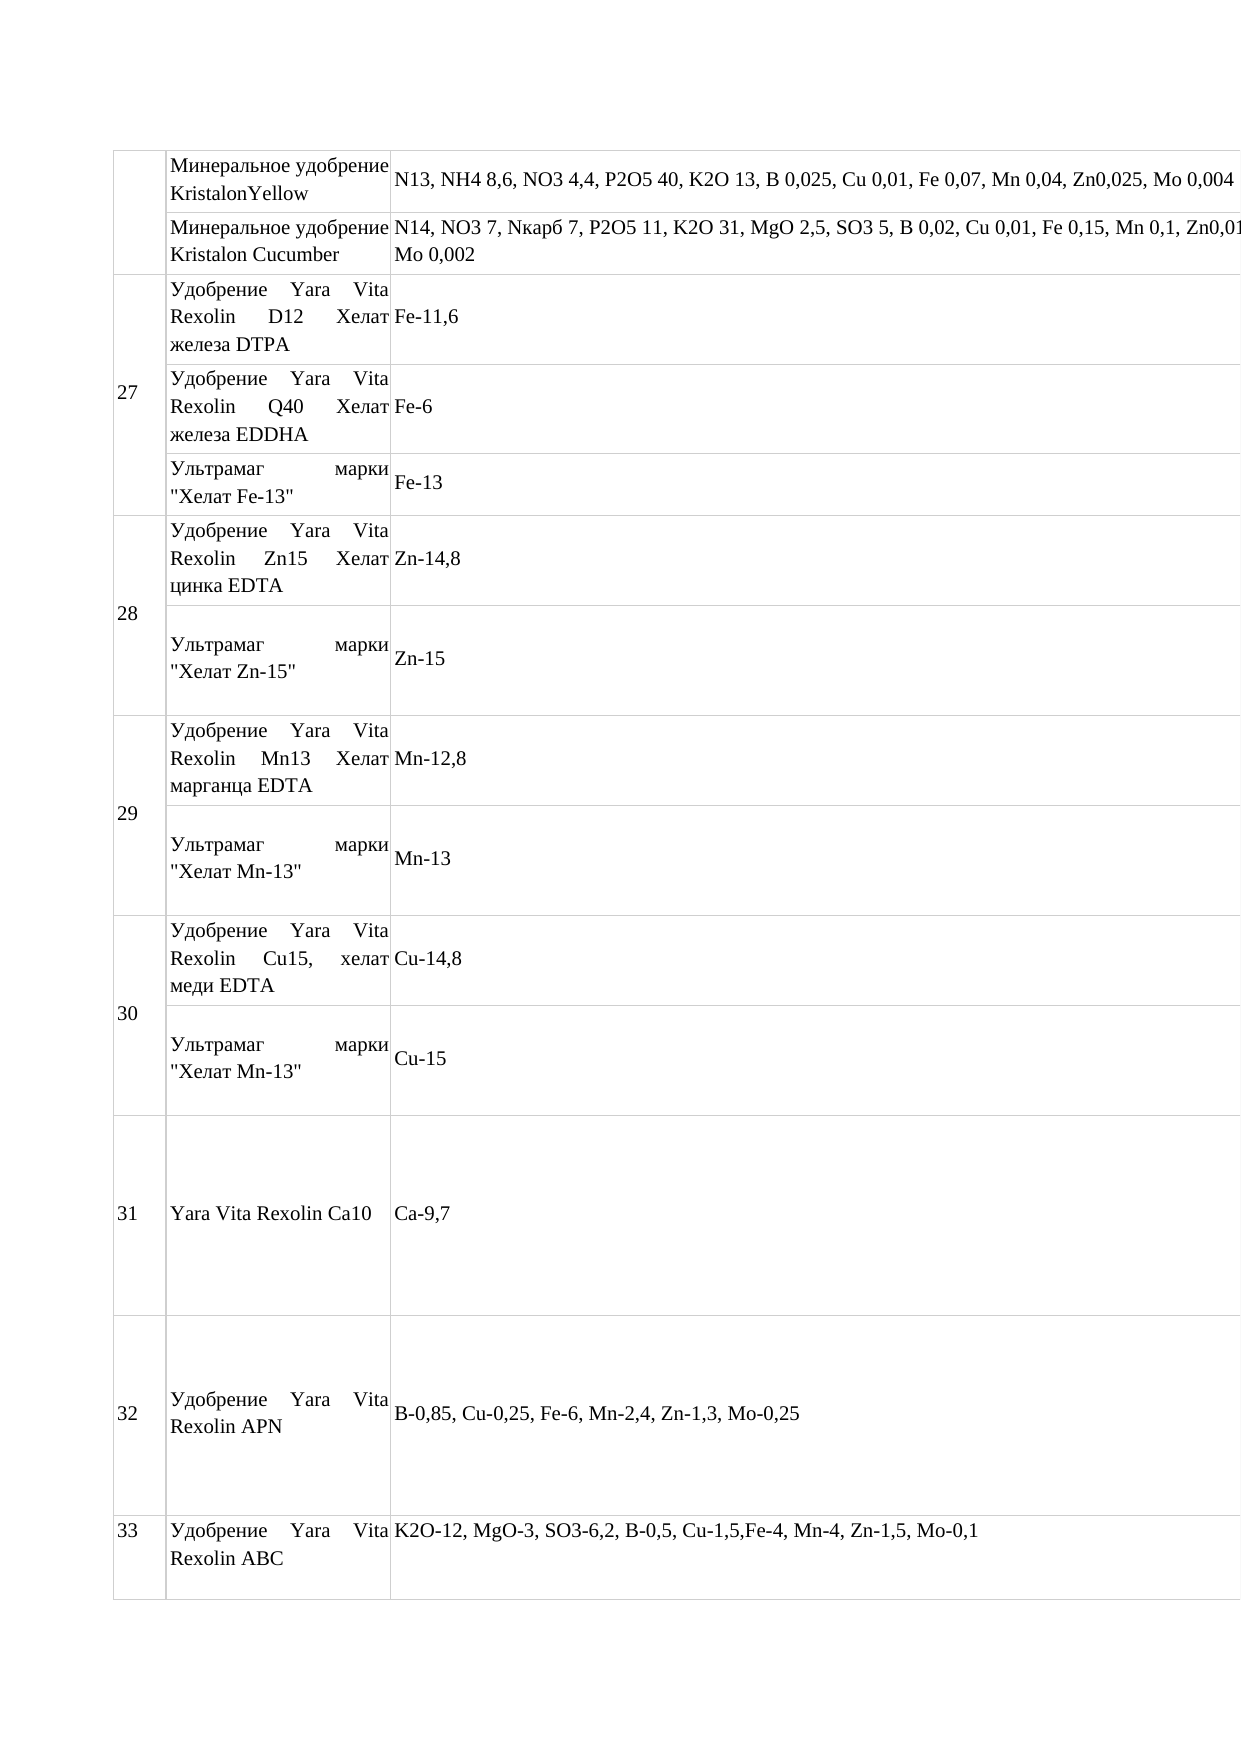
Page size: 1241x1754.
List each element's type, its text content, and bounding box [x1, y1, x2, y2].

table_cell Минеральное удобрение KristalonYellow [167, 151, 390, 212]
table_cell 28 [114, 516, 165, 715]
table_cell Cu-14,8 [391, 916, 1240, 1005]
table_cell Ультрамаг марки "Хелат Mn-13" [167, 1006, 390, 1115]
table_cell 31 [114, 1116, 165, 1315]
table_cell Fe-11,6 [391, 275, 1240, 363]
table_cell Zn-15 [391, 606, 1240, 715]
table_cell 29 [114, 716, 165, 915]
table_cell Минеральное удобрение Kristalon Cucumber [167, 213, 390, 274]
table_cell Cu-15 [391, 1006, 1240, 1115]
table_cell Удобрение Yara Vita Rexolin Zn15 Хелат цинка EDTA [167, 516, 390, 605]
table_cell Zn-14,8 [391, 516, 1240, 605]
table_cell Удобрение Yara Vita Rexolin Cu15, хелат меди EDTA [167, 916, 390, 1005]
table_cell Ультрамаг марки "Хелат Fe-13" [167, 454, 390, 515]
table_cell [391, 1516, 1240, 1599]
table_cell 33 [114, 1516, 165, 1599]
table_cell Удобрение Yara Vita Rexolin Mn13 Хелат марганца EDTA [167, 716, 390, 805]
table_cell 32 [114, 1316, 165, 1515]
table_cell Mn-12,8 [391, 716, 1240, 805]
table_cell Ультрамаг марки "Хелат Mn-13" [167, 806, 390, 915]
table_cell Са-9,7 [391, 1116, 1240, 1315]
table_cell Удобрение Yara Vita Rexolin APN [167, 1316, 390, 1515]
table_cell N14, NO3 7, Nкарб 7, P2O5 11, K2O 31, MgO 2,5, SO3 5, B 0,02, Cu 0,01, Fe 0,15, Mn 0,1, Zn0,01, Mo 0,002 [391, 213, 1240, 274]
table_cell Fe-6 [391, 365, 1240, 453]
table_cell Удобрение Yara Vita Rexolin Q40 Хелат железа EDDHA [167, 365, 390, 453]
table_cell Mn-13 [391, 806, 1240, 915]
table_cell 30 [114, 916, 165, 1115]
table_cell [167, 1516, 390, 1599]
table_cell 27 [114, 275, 165, 515]
table_cell Fe-13 [391, 454, 1240, 515]
table_cell Yara Vita Rexolin Ca10 [167, 1116, 390, 1315]
table_cell Ультрамаг марки "Хелат Zn-15" [167, 606, 390, 715]
table_cell B-0,85, Cu-0,25, Fe-6, Mn-2,4, Zn-1,3, Mo-0,25 [391, 1316, 1240, 1515]
table_cell Удобрение Yara Vita Rexolin D12 Хелат железа DTPA [167, 275, 390, 363]
table_cell N13, NH4 8,6, NO3 4,4, P2O5 40, K2O 13, B 0,025, Cu 0,01, Fe 0,07, Mn 0,04, Zn0,025, Mo 0,004 [391, 151, 1240, 212]
